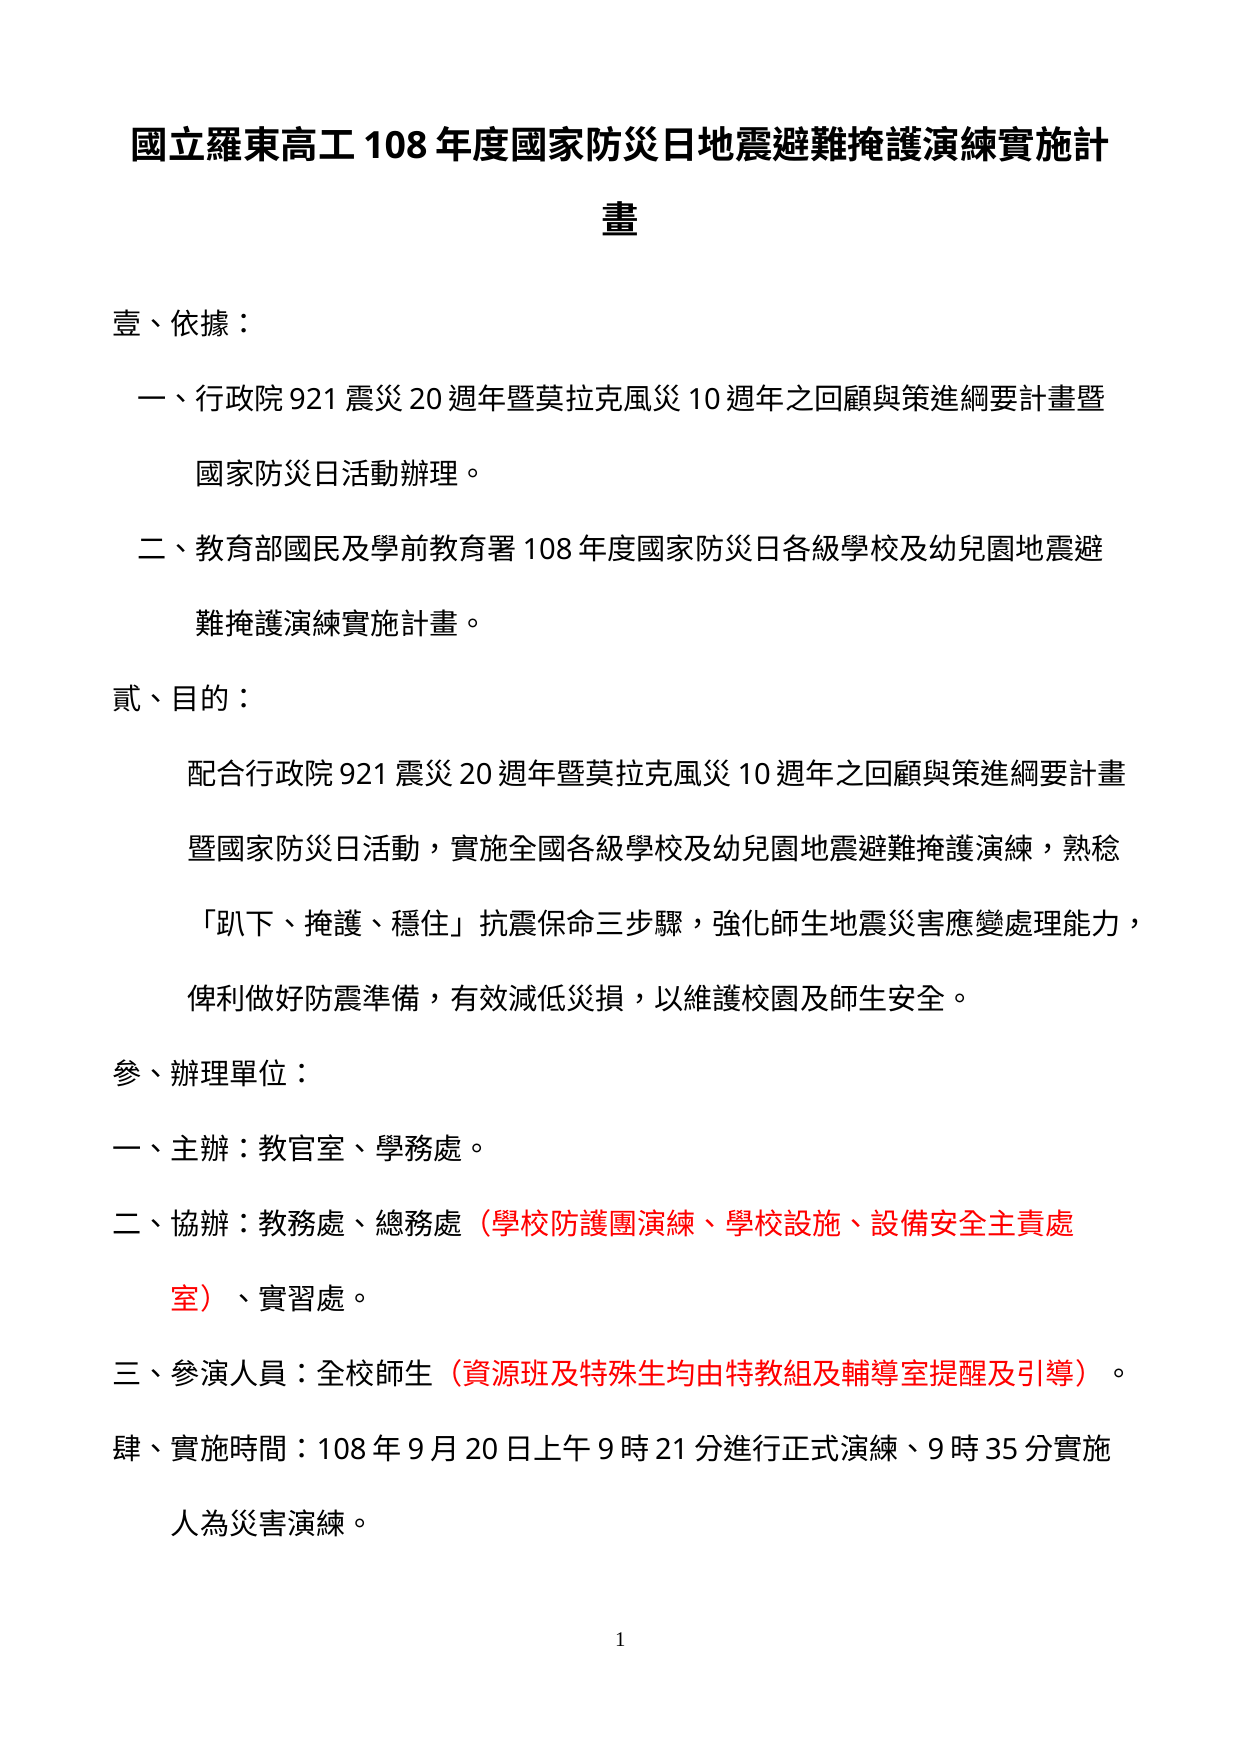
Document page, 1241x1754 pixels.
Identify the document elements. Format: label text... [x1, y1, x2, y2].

text 配合行政院921震災20週年暨莫拉克風災10週年之回顧與策進綱要計畫暨國家防災日活動，實施全國各級學校及幼兒園地震避難掩護演練，熟稔「趴下、掩護、穩住」抗震保命三步驟，強化師生地震災害應變處理能力，俾利做好防震準備，有效減低災損，以維護校園及師生安全。 [187, 734, 1128, 1034]
text 貳、目的： [112, 659, 1128, 734]
text 一、主辦：教官室、學務處。 [112, 1109, 1128, 1184]
text 肆、實施時間：108年9月20日上午9時21分進行正式演練、9時35分實施人為災害演練。 [112, 1409, 1128, 1559]
text 壹、依據： [112, 284, 1128, 359]
text 二、協辦：教務處、總務處（學校防護團演練、學校設施、設備安全主責處室）、實習處。 [112, 1184, 1128, 1334]
text 參、辦理單位： [112, 1034, 1128, 1109]
text 二、教育部國民及學前教育署108年度國家防災日各級學校及幼兒園地震避難掩護演練實施計畫。 [137, 509, 1128, 659]
text 國立羅東高工108年度國家防災日地震避難掩護演練實施計畫 [112, 105, 1128, 255]
text 三、參演人員：全校師生（資源班及特殊生均由特教組及輔導室提醒及引導）。 [112, 1334, 1128, 1409]
text 一、行政院921震災20週年暨莫拉克風災10週年之回顧與策進綱要計畫暨國家防災日活動辦理。 [137, 359, 1128, 509]
